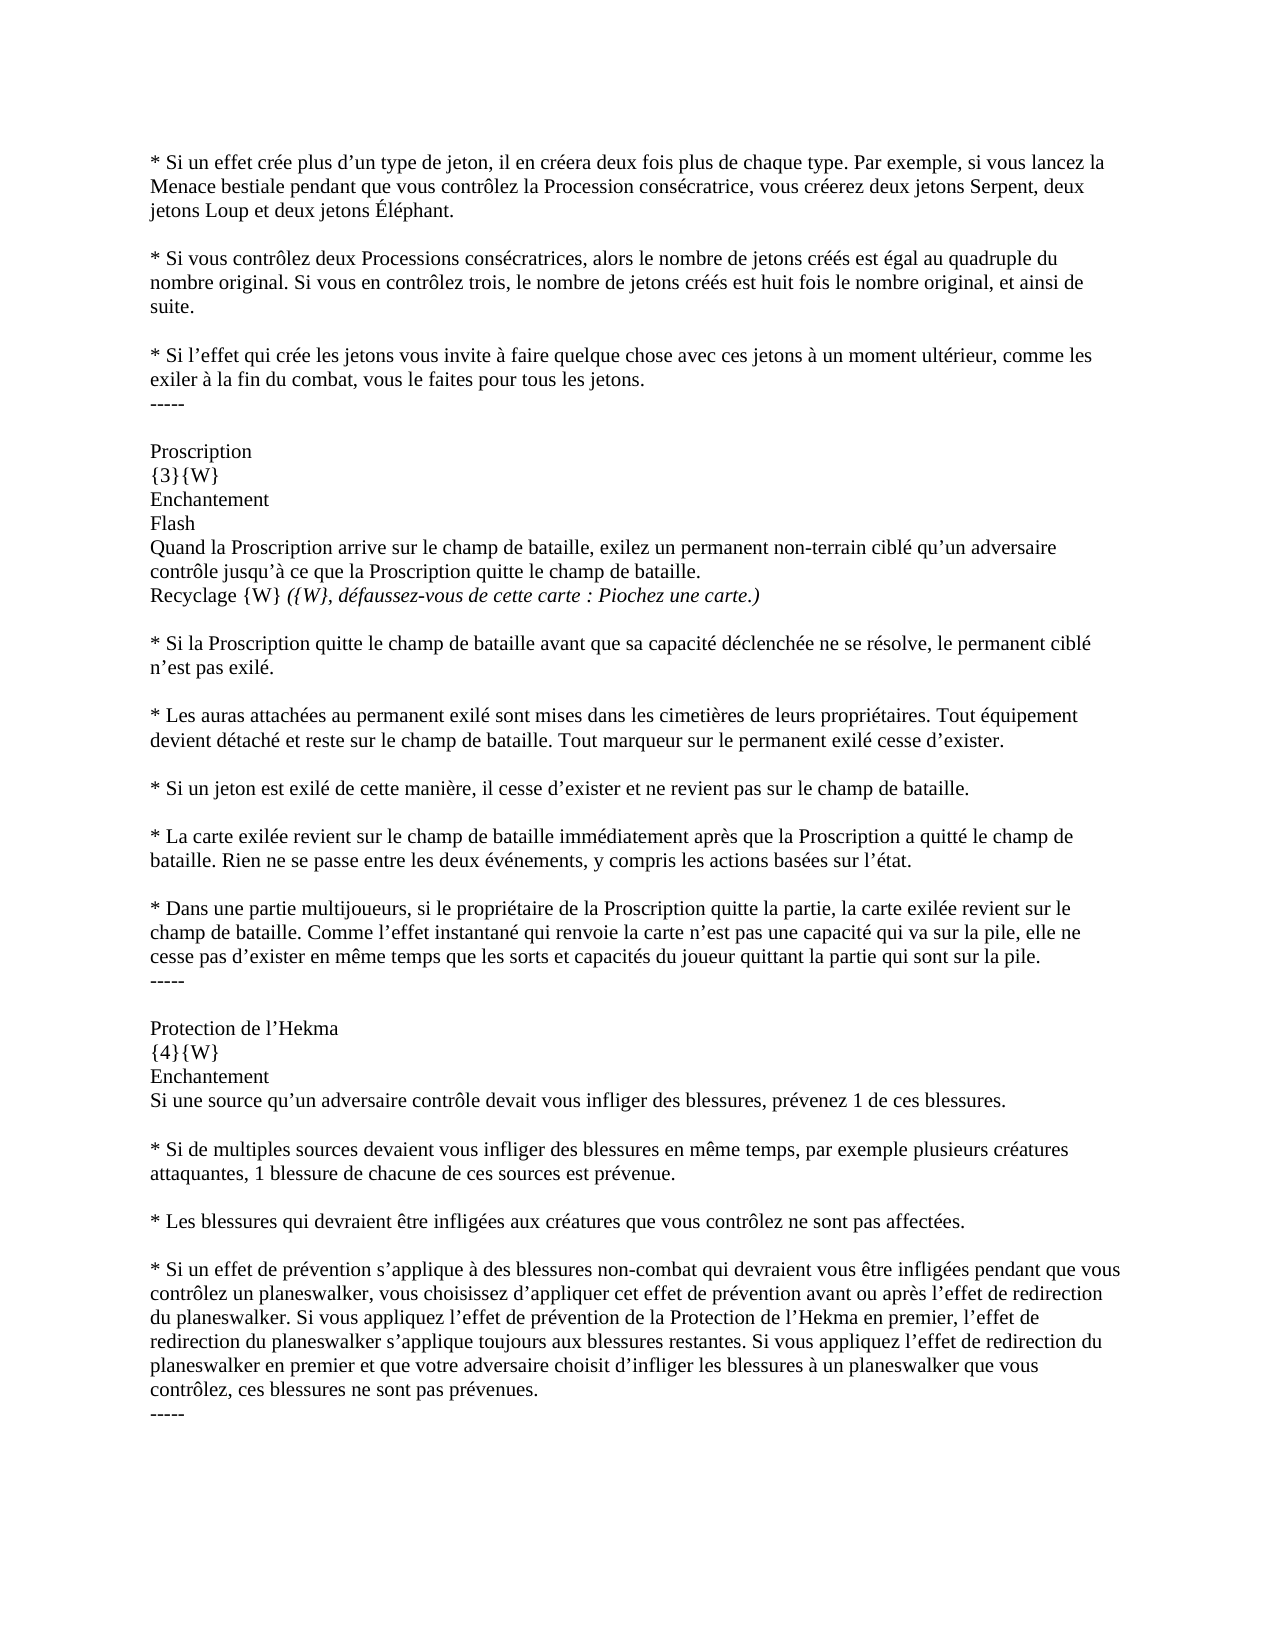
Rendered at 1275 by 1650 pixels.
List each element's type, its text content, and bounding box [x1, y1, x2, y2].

text * La carte exilée revient sur le champ de bataille immédiatement après que la Proscription a quitté le champ de bataille. Rien ne se passe entre les deux événements, y compris les actions basées sur l’état. [150, 824, 1125, 872]
text * Si vous contrôlez deux Processions consécratrices, alors le nombre de jetons créés est égal au quadruple du nombre original. Si vous en contrôlez trois, le nombre de jetons créés est huit fois le nombre original, et ainsi de suite. [150, 246, 1125, 318]
text * Dans une partie multijoueurs, si le propriétaire de la Proscription quitte la partie, la carte exilée revient sur le champ de bataille. Comme l’effet instantané qui renvoie la carte n’est pas une capacité qui va sur la pile, elle ne cesse pas d’exister en même temps que les sorts et capacités du joueur quittant la partie qui sont sur la pile. ----- Protection de l’Hekma {4}{W} Enchantement Si une source qu’un adversaire contrôle devait vous infliger des blessures, prévenez 1 de ces blessures. * Si de multiples sources devaient vous infliger des blessures en même temps, par exemple plusieurs créatures attaquantes, 1 blessure de chacune de ces sources est prévenue. * Les blessures qui devraient être infligées aux créatures que vous contrôlez ne sont pas affectées. * Si un effet de prévention s’applique à des blessures non-combat qui devraient vous être infligées pendant que vous contrôlez un planeswalker, vous choisissez d’appliquer cet effet de prévention avant ou après l’effet de redirection du planeswalker. Si vous appliquez l’effet de prévention de la Protection de l’Hekma en premier, l’effet de redirection du planeswalker s’applique toujours aux blessures restantes. Si vous appliquez l’effet de redirection du planeswalker en premier et que votre adversaire choisit d’infliger les blessures à un planeswalker que vous contrôlez, ces blessures ne sont pas prévenues. ----- [150, 896, 1125, 1455]
text * Si un effet crée plus d’un type de jeton, il en créera deux fois plus de chaque type. Par exemple, si vous lancez la Menace bestiale pendant que vous contrôlez la Procession consécratrice, vous créerez deux jetons Serpent, deux jetons Loup et deux jetons Éléphant. [150, 150, 1125, 222]
text * Si un jeton est exilé de cette manière, il cesse d’exister et ne revient pas sur le champ de bataille. [150, 776, 1125, 800]
text Proscription {3}{W} Enchantement Flash Quand la Proscription arrive sur le champ de bataille, exilez un permanent non-terrain ciblé qu’un adversaire contrôle jusqu’à ce que la Proscription quitte le champ de bataille. Recyclage {W} ({W}, défaussez-vous de cette carte : Piochez une carte.) * Si la Proscription quitte le champ de bataille avant que sa capacité déclenchée ne se résolve, le permanent ciblé n’est pas exilé. [150, 415, 1125, 679]
text * Les auras attachées au permanent exilé sont mises dans les cimetières de leurs propriétaires. Tout équipement devient détaché et reste sur le champ de bataille. Tout marqueur sur le permanent exilé cesse d’exister. [150, 703, 1125, 752]
text * Si l’effet qui crée les jetons vous invite à faire quelque chose avec ces jetons à un moment ultérieur, comme les exiler à la fin du combat, vous le faites pour tous les jetons. ----- [150, 342, 1125, 415]
